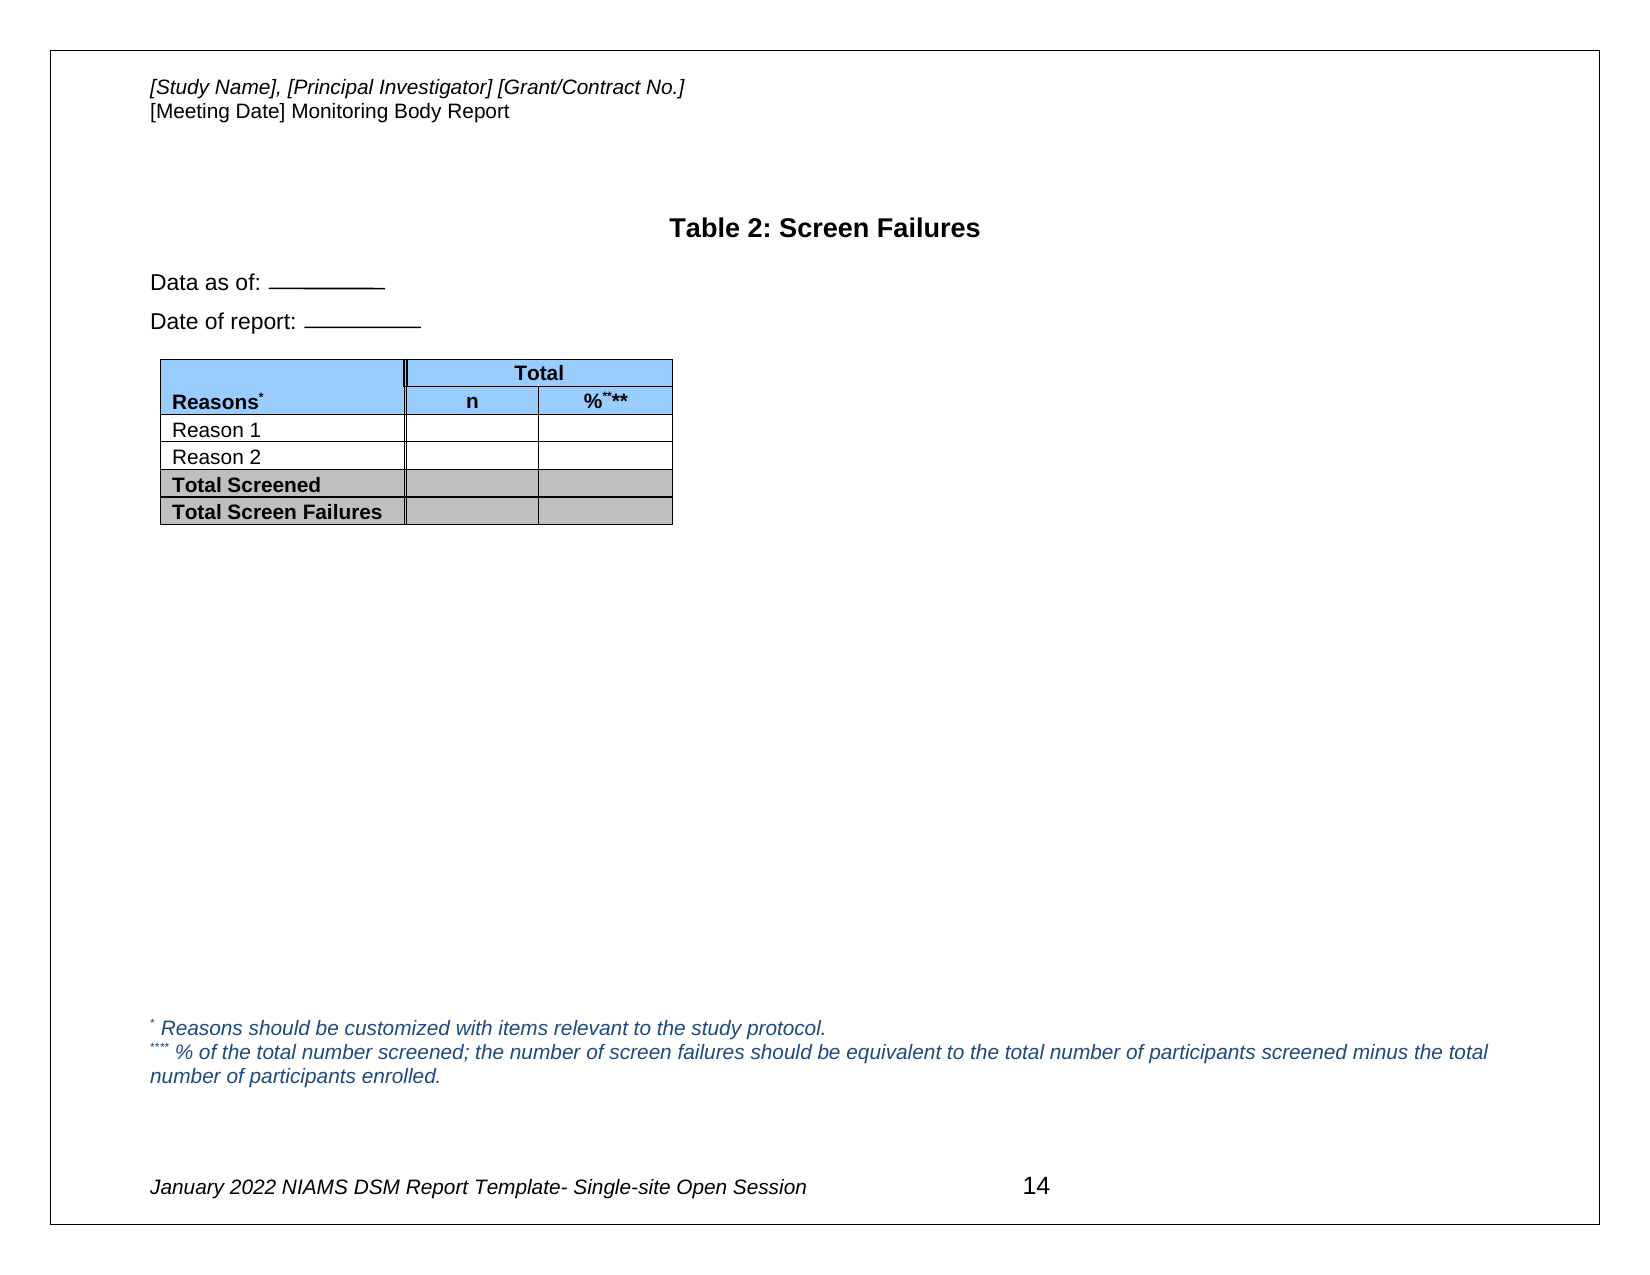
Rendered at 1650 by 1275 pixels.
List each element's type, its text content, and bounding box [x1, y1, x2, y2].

table_cell [539, 415, 672, 441]
table_cell n [407, 387, 538, 414]
subtitle Table 2: Screen Failures [150, 212, 1500, 244]
table_cell Total Screen Failures [161, 498, 404, 524]
table_cell [539, 442, 672, 469]
table_header Reasons [161, 360, 404, 414]
table_header Total [408, 360, 672, 386]
table_cell Total Screened [161, 470, 404, 496]
table_cell Reason 1 [161, 415, 404, 441]
table_cell [407, 442, 538, 469]
table_cell Reason 2 [161, 442, 404, 469]
table_cell [407, 498, 538, 524]
table_cell [539, 498, 672, 524]
table_cell [407, 470, 538, 496]
table_cell %** [539, 387, 672, 414]
text Date of report: [150, 308, 1500, 334]
text Data as of: [150, 269, 1500, 295]
table_cell [539, 470, 672, 496]
table_cell [407, 415, 538, 441]
